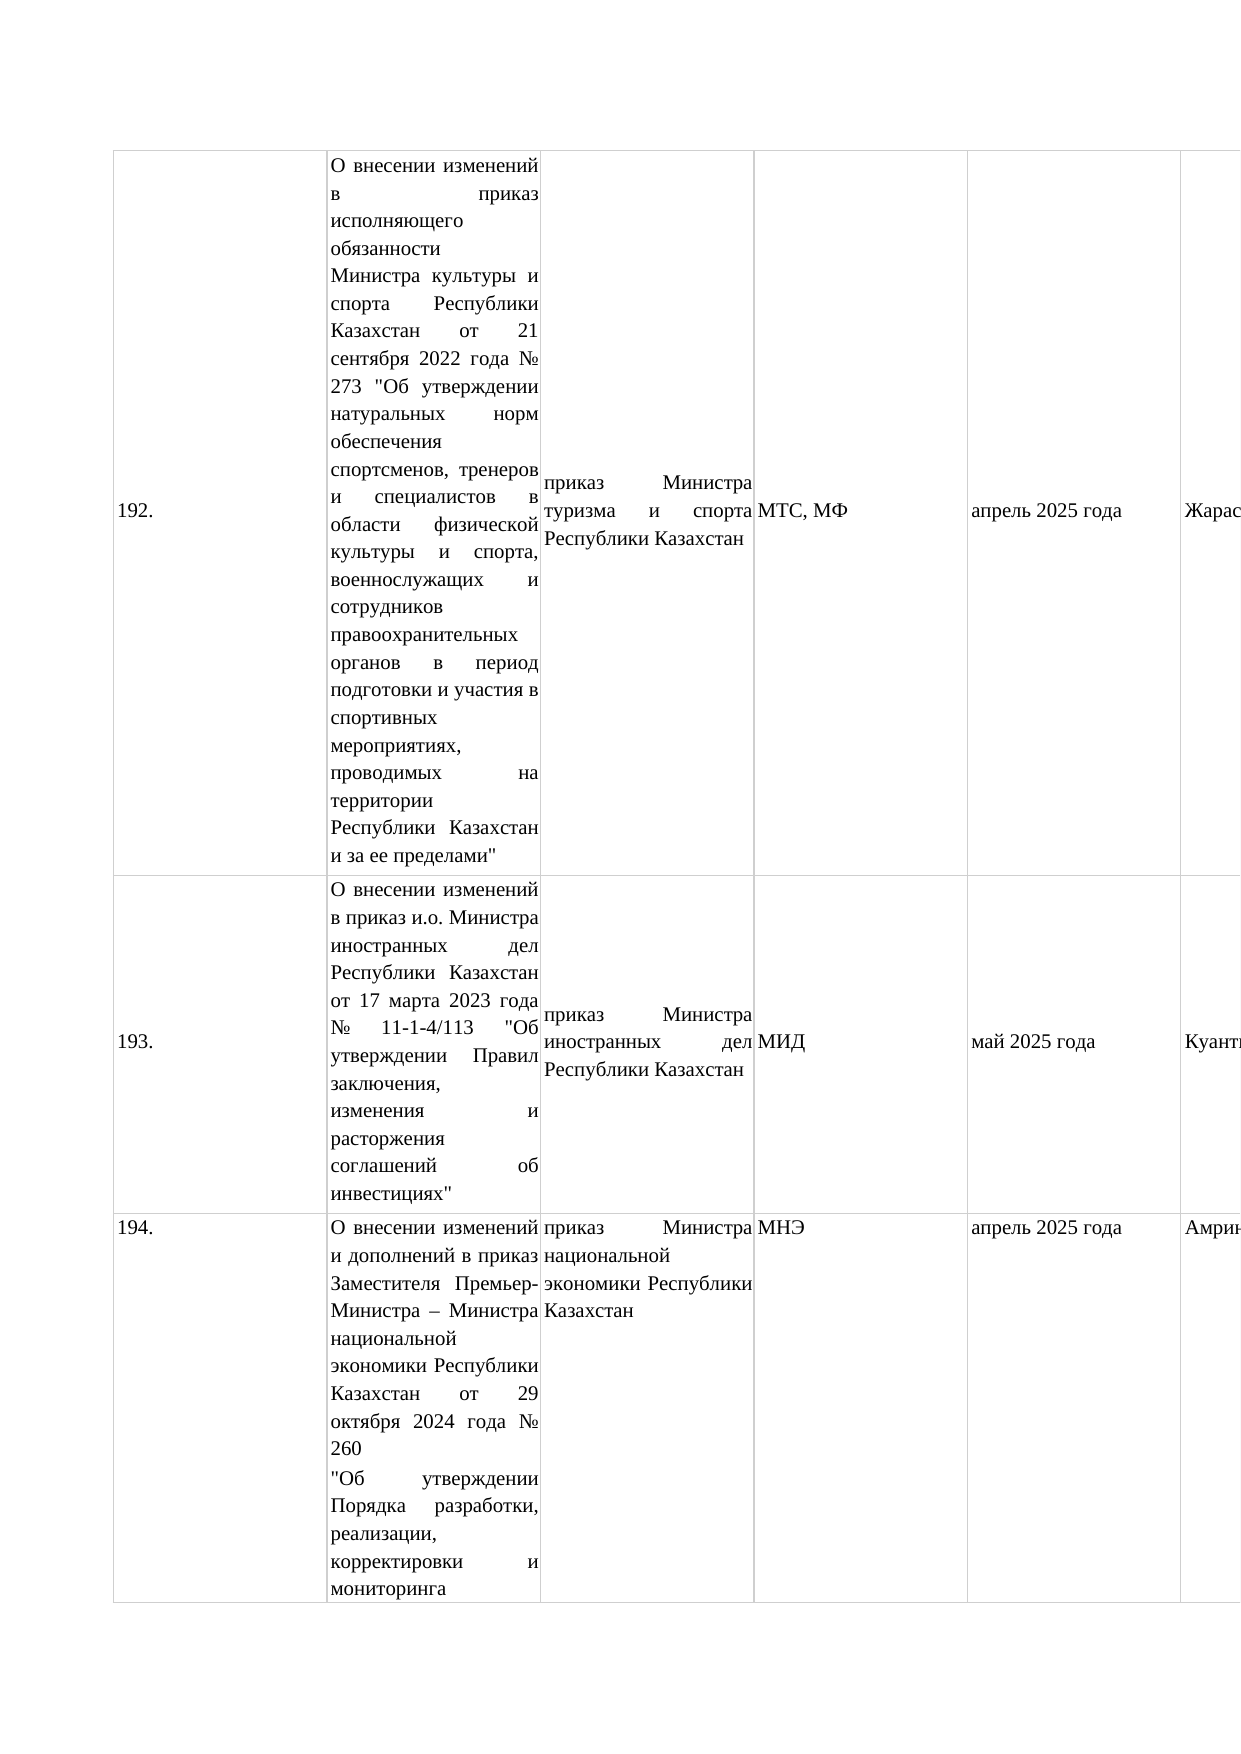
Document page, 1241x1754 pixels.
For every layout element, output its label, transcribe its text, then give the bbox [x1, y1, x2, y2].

table_cell приказ Министра туризма и спорта Республики Казахстан [541, 151, 753, 874]
table_cell апрель 2025 года [968, 1214, 1180, 1602]
table_cell 194. [114, 1214, 326, 1602]
table_cell Амрин А.К. [1181, 1214, 1240, 1602]
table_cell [541, 1214, 753, 1602]
table_cell МТС, МФ [755, 151, 967, 874]
table_cell МНЭ [755, 1214, 967, 1602]
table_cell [328, 1214, 540, 1602]
table_cell 192. [114, 151, 326, 874]
table_cell О внесении изменений в приказ и.о. Министра иностранных дел Республики Казахстан от 17 марта 2023 года № 11-1-4/113 "Об утверждении Правил заключения, изменения и расторжения соглашений об инвестициях" [328, 876, 540, 1212]
table_cell Куантыров А.С. [1181, 876, 1240, 1212]
table_cell 193. [114, 876, 326, 1212]
table_cell Жарасбаев С.М. [1181, 151, 1240, 874]
table_cell апрель 2025 года [968, 151, 1180, 874]
table_cell май 2025 года [968, 876, 1180, 1212]
table_cell приказ Министра иностранных дел Республики Казахстан [541, 876, 753, 1212]
table_cell О внесении изменений в приказ исполняющего обязанности Министра культуры и спорта Республики Казахстан от 21 сентября 2022 года № 273 "Об утверждении натуральных норм обеспечения спортсменов, тренеров и специалистов в области физической культуры и спорта, военнослужащих и сотрудников правоохранительных органов в период подготовки и участия в спортивных мероприятиях, проводимых на территории Республики Казахстан и за ее пределами" [328, 151, 540, 874]
table_cell МИД [755, 876, 967, 1212]
